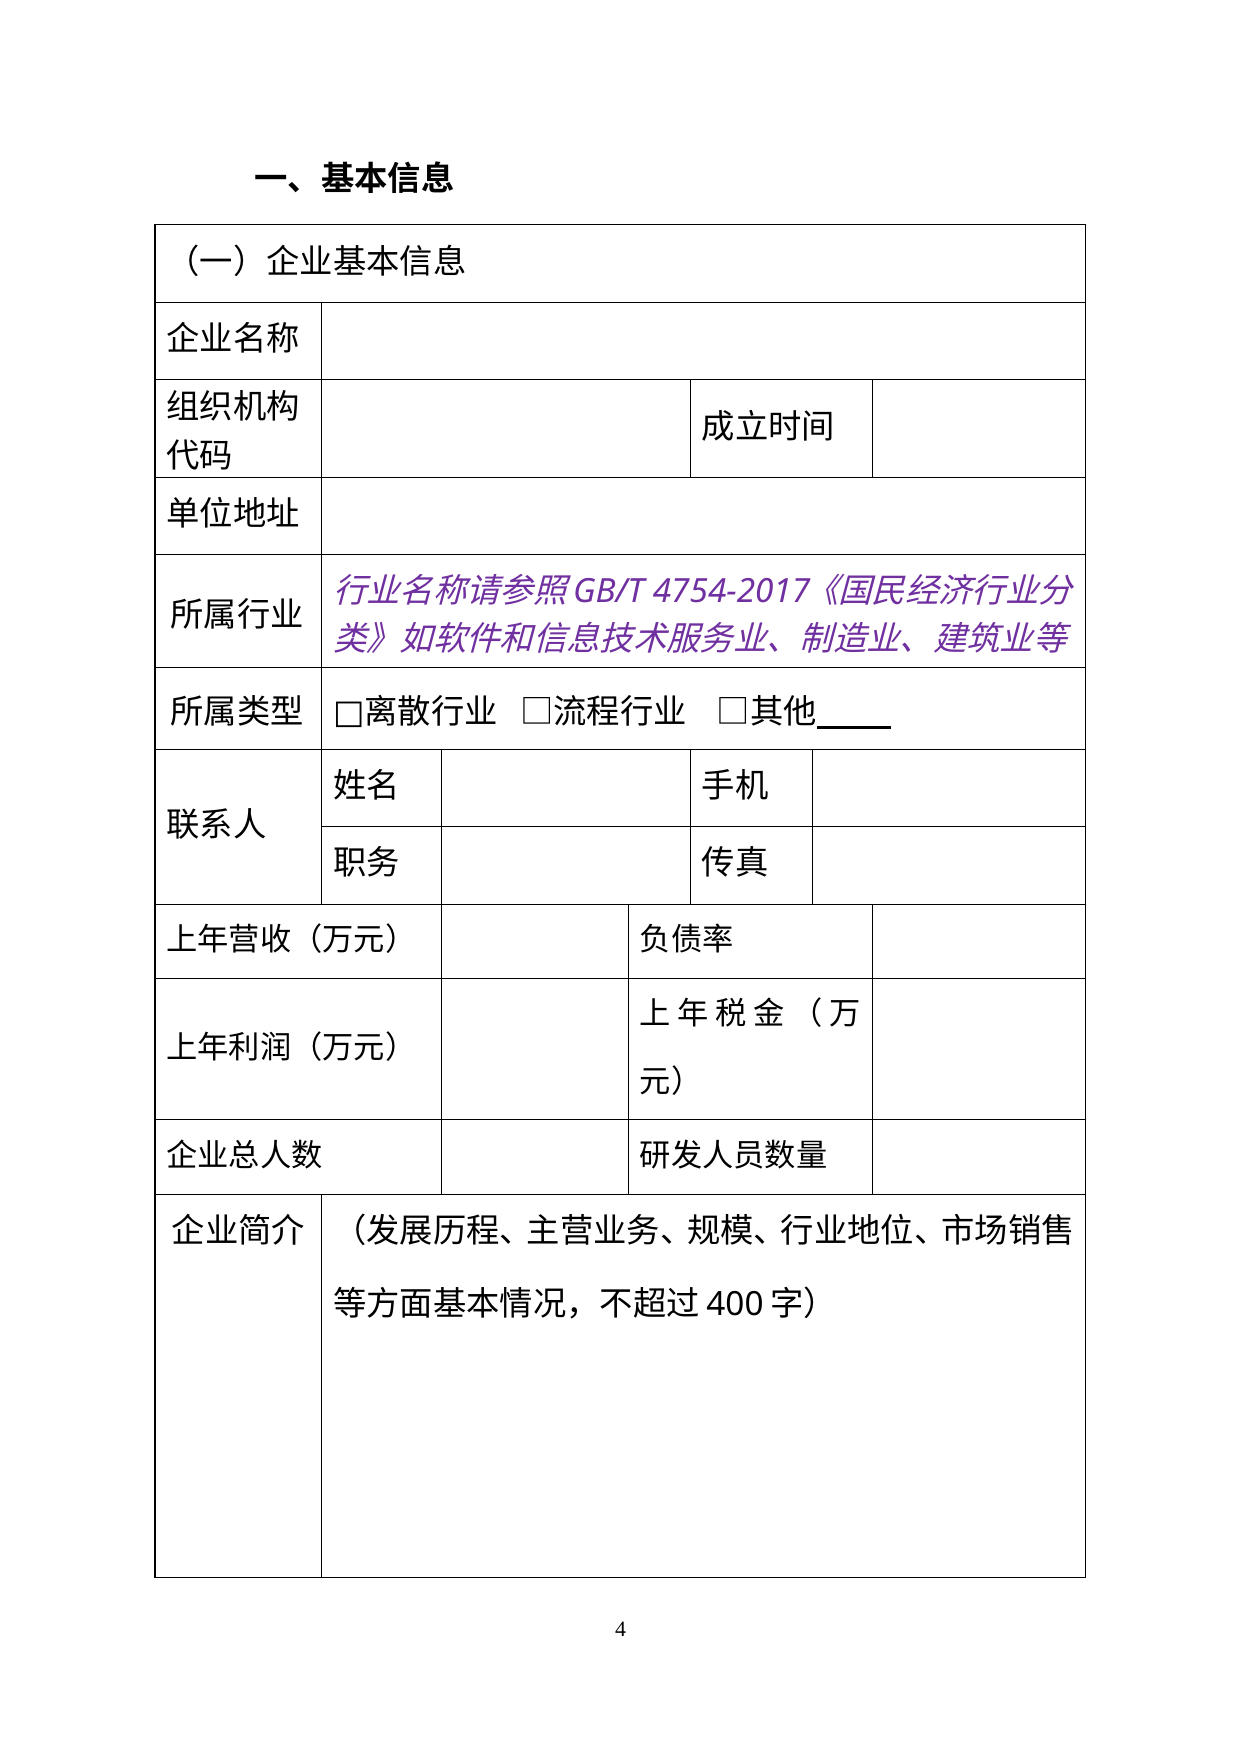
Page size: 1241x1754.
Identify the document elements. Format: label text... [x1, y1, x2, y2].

table_cell [872, 1133, 1085, 1206]
table_cell 企业总人数 [156, 1133, 441, 1206]
text 一、基本信息 [187, 152, 1053, 200]
table_cell 联系人 [156, 773, 321, 921]
table_cell 研发人员数量 [629, 1133, 871, 1206]
table_cell [322, 296, 1085, 370]
table_cell 所属行业 [156, 543, 321, 690]
table_cell 行业名称请参照GB/T 4754-2017《国民经济行业分类》如软件和信息技术服务业、制造业、建筑业等 [322, 543, 1085, 690]
table_cell 单位地址 [156, 468, 321, 542]
table_cell 上年营收（万元） [156, 922, 441, 996]
table_cell 成立时间 [691, 371, 871, 467]
table_cell [872, 371, 1085, 467]
table_cell 所属类型 [156, 691, 321, 772]
table_cell [813, 773, 1085, 846]
table_cell [872, 997, 1085, 1131]
table_cell [442, 997, 628, 1131]
table_cell 职务 [322, 848, 441, 921]
table_cell 负债率 [629, 922, 871, 996]
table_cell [322, 1207, 1085, 1589]
table_cell [442, 773, 690, 846]
table_cell 上年利润（万元） [156, 997, 441, 1131]
table_cell [442, 1133, 628, 1206]
table_cell [872, 922, 1085, 996]
table_cell 企业简介 [156, 1207, 321, 1589]
table_cell [322, 371, 690, 467]
table_cell 姓名 [322, 773, 441, 846]
table_cell 手机 [691, 773, 812, 846]
table_cell 传真 [691, 848, 812, 921]
table_cell [322, 468, 1085, 542]
table_cell 组织机构 代码 [156, 371, 321, 467]
table_cell 企业名称 [156, 296, 321, 370]
table_cell □离散行业 □流程行业 □其他 [322, 691, 1085, 772]
table_cell [442, 848, 690, 921]
table_cell [813, 848, 1085, 921]
table_cell [442, 922, 628, 996]
table_cell 上年税金（万元） [629, 997, 871, 1131]
table_header （一）企业基本信息 [156, 225, 1085, 295]
